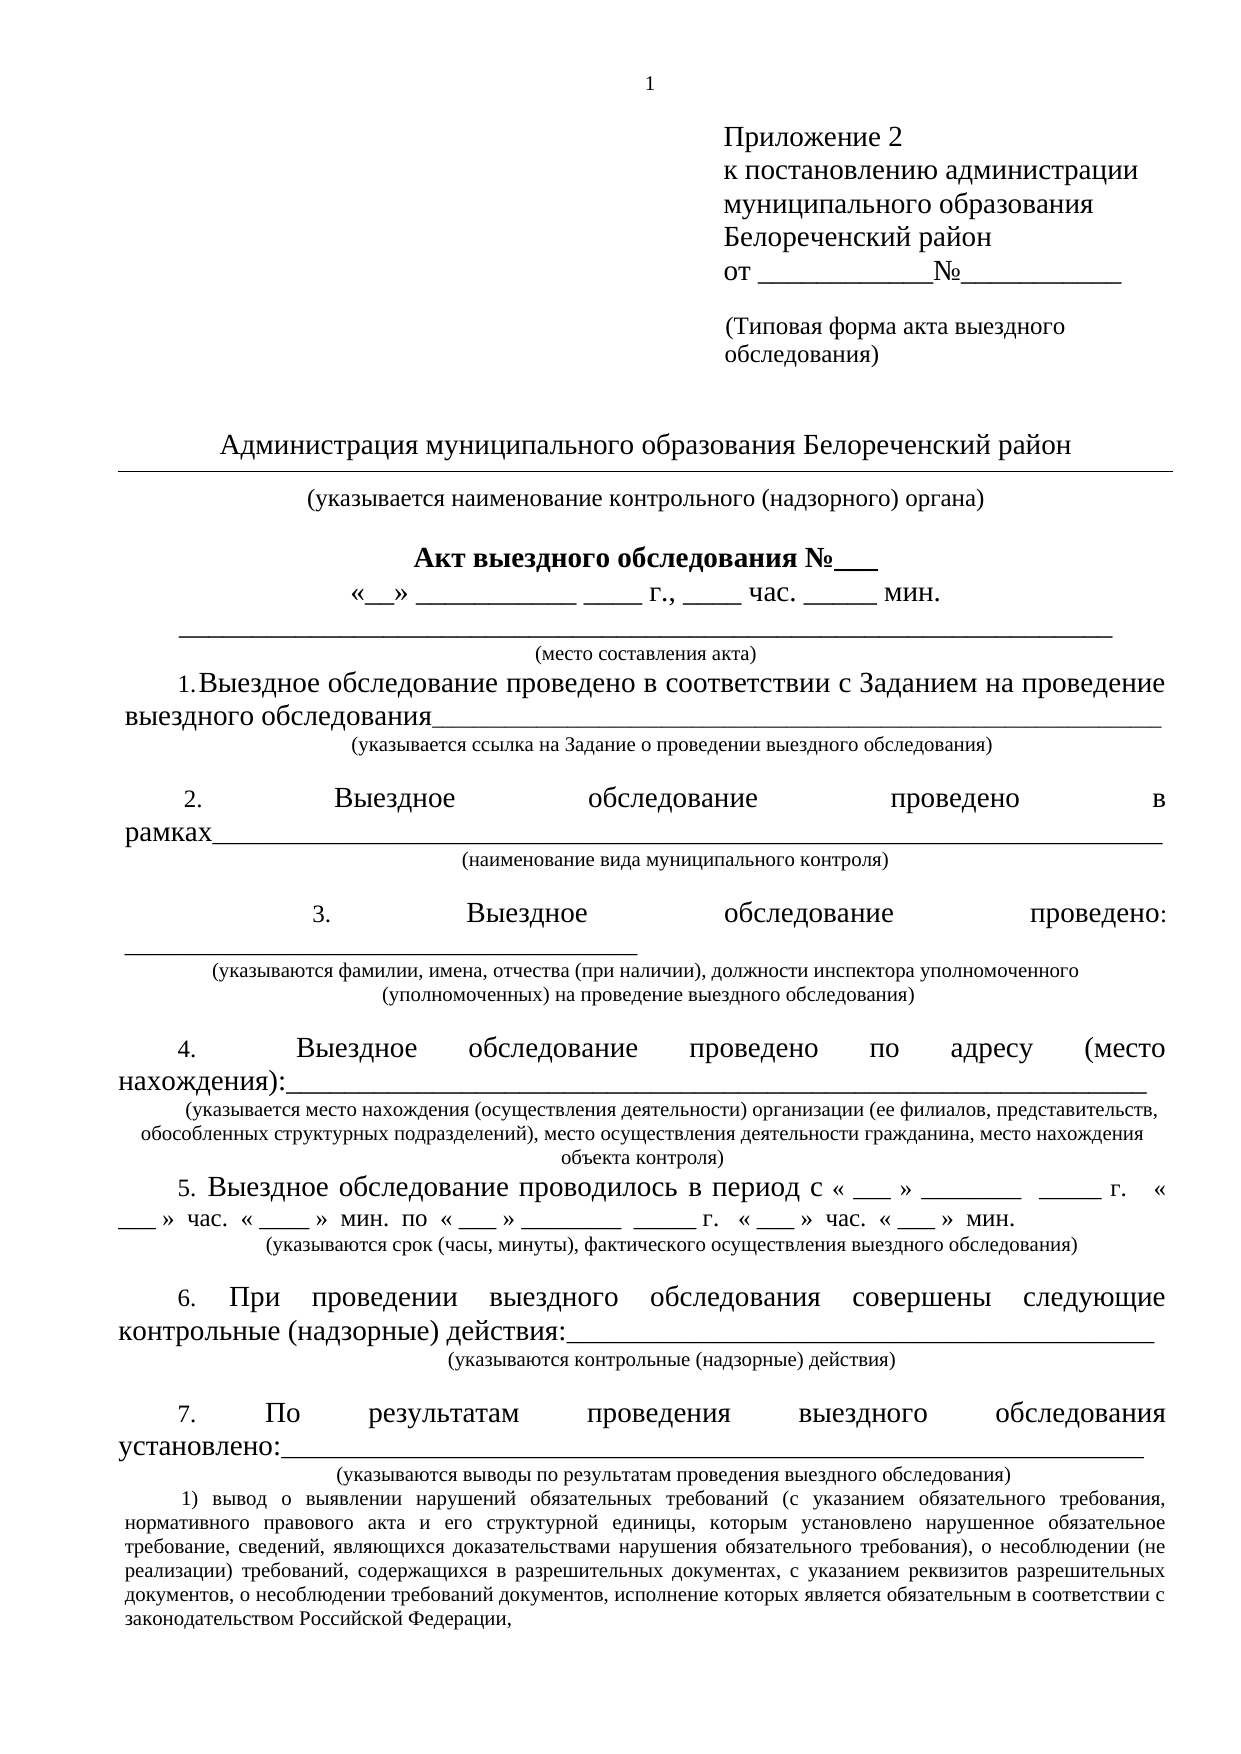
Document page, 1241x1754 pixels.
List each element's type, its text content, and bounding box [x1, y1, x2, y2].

title муниципального образования [118, 186, 1181, 219]
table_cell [118, 472, 1173, 1641]
title от ____________№___________ [118, 253, 1181, 287]
title к постановлению администрации [118, 152, 1181, 186]
title Белореченский район [118, 219, 1181, 253]
text (Типовая форма акта выездного [118, 311, 1181, 339]
text обследования) [118, 339, 1181, 368]
title Приложение 2 [118, 119, 1181, 152]
table_header Администрация муниципального образования Белореченский район [118, 416, 1173, 471]
